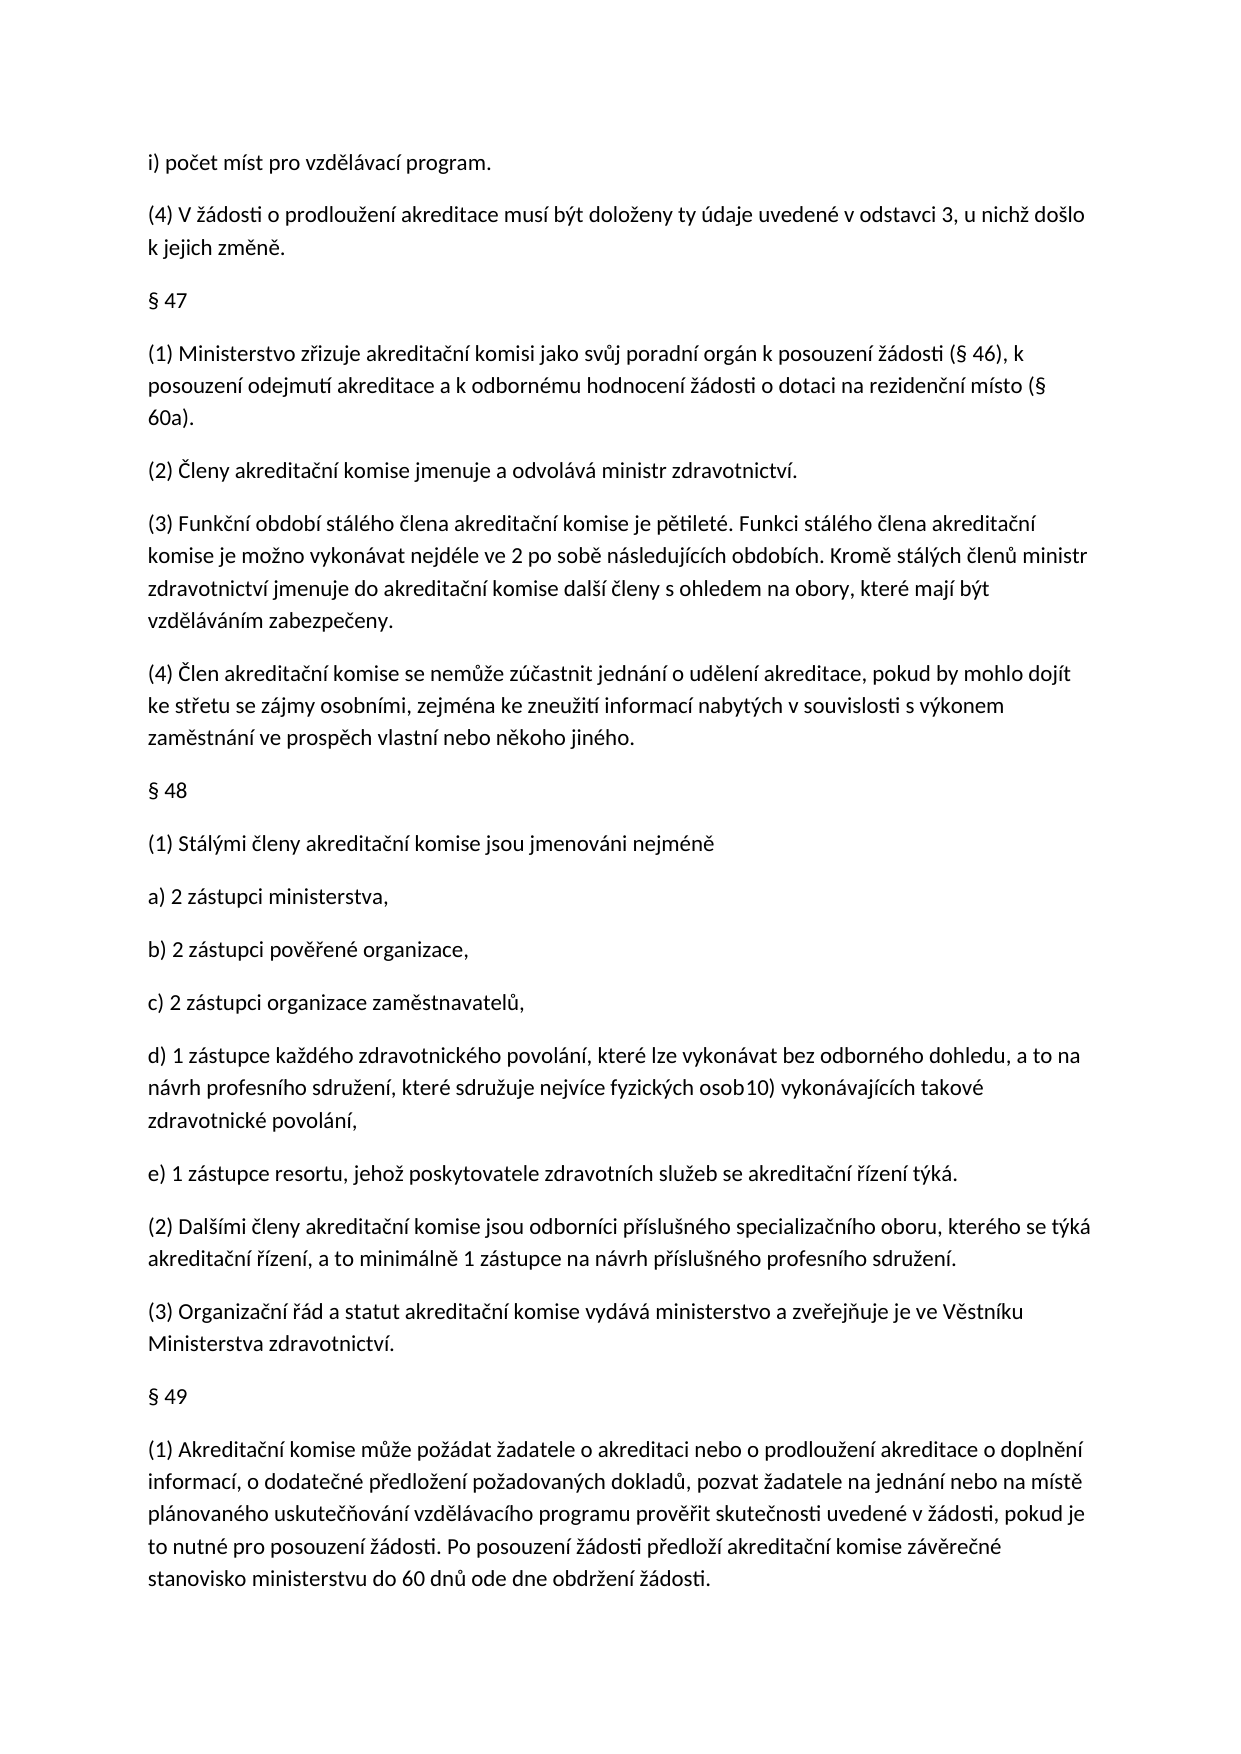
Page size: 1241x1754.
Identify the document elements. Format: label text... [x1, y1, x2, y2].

text (3) Funkční období stálého člena akreditační komise je pětileté. Funkci stálého člena akreditační komise je možno vykonávat nejdéle ve 2 po sobě následujících obdobích. Kromě stálých členů ministr zdravotnictví jmenuje do akreditační komise další členy s ohledem na obory, které mají být vzděláváním zabezpečeny. [148, 509, 1093, 634]
text (2) Dalšími členy akreditační komise jsou odborníci příslušného specializačního oboru, kterého se týká akreditační řízení, a to minimálně 1 zástupce na návrh příslušného profesního sdružení. [148, 1212, 1093, 1272]
text i) počet míst pro vzdělávací program. [148, 148, 1093, 176]
text § 49 [148, 1382, 1093, 1410]
text (1) Ministerstvo zřizuje akreditační komisi jako svůj poradní orgán k posouzení žádosti (§ 46), k posouzení odejmutí akreditace a k odbornému hodnocení žádosti o dotaci na rezidenční místo (§ 60a). [148, 339, 1093, 431]
text a) 2 zástupci ministerstva, [148, 882, 1093, 910]
text (1) Akreditační komise může požádat žadatele o akreditaci nebo o prodloužení akreditace o doplnění informací, o dodatečné předložení požadovaných dokladů, pozvat žadatele na jednání nebo na místě plánovaného uskutečňování vzdělávacího programu prověřit skutečnosti uvedené v žádosti, pokud je to nutné pro posouzení žádosti. Po posouzení žádosti předloží akreditační komise závěrečné stanovisko ministerstvu do 60 dnů ode dne obdržení žádosti. [148, 1435, 1093, 1592]
text (3) Organizační řád a statut akreditační komise vydává ministerstvo a zveřejňuje je ve Věstníku Ministerstva zdravotnictví. [148, 1297, 1093, 1357]
text (1) Stálými členy akreditační komise jsou jmenováni nejméně [148, 829, 1093, 857]
text e) 1 zástupce resortu, jehož poskytovatele zdravotních služeb se akreditační řízení týká. [148, 1159, 1093, 1187]
text (4) Člen akreditační komise se nemůže zúčastnit jednání o udělení akreditace, pokud by mohlo dojít ke střetu se zájmy osobními, zejména ke zneužití informací nabytých v souvislosti s výkonem zaměstnání ve prospěch vlastní nebo někoho jiného. [148, 659, 1093, 751]
text d) 1 zástupce každého zdravotnického povolání, které lze vykonávat bez odborného dohledu, a to na návrh profesního sdružení, které sdružuje nejvíce fyzických osob10) vykonávajících takové zdravotnické povolání, [148, 1041, 1093, 1134]
text § 47 [148, 286, 1093, 314]
text (2) Členy akreditační komise jmenuje a odvolává ministr zdravotnictví. [148, 456, 1093, 484]
text § 48 [148, 776, 1093, 804]
text c) 2 zástupci organizace zaměstnavatelů, [148, 988, 1093, 1016]
text b) 2 zástupci pověřené organizace, [148, 935, 1093, 963]
text (4) V žádosti o prodloužení akreditace musí být doloženy ty údaje uvedené v odstavci 3, u nichž došlo k jejich změně. [148, 201, 1093, 261]
